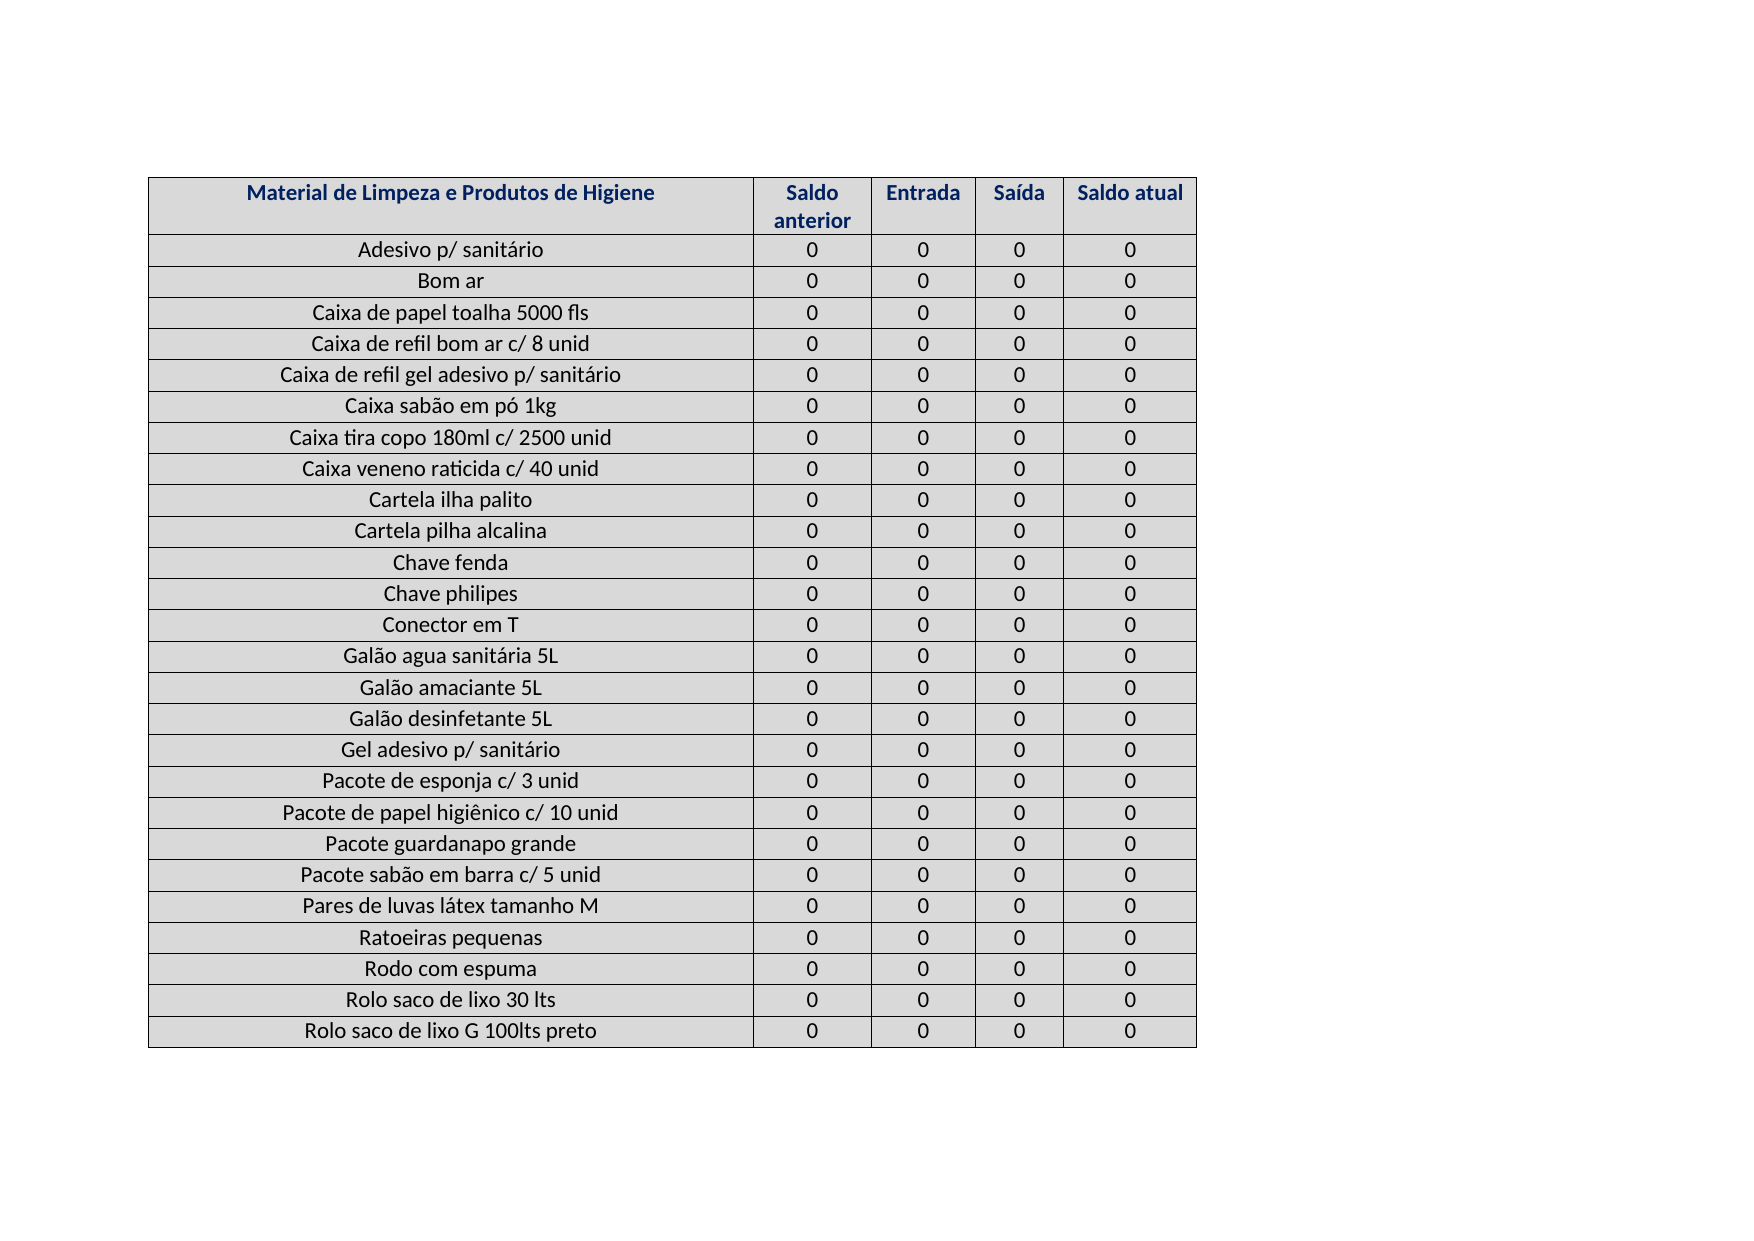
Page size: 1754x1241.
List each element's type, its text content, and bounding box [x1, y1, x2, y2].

table_cell Galão desinfetante 5L [149, 704, 753, 734]
table_cell 0 [1064, 767, 1196, 797]
table_cell 0 [976, 735, 1063, 766]
table_cell 0 [976, 485, 1063, 516]
table_cell 0 [1064, 985, 1196, 1016]
table_cell 0 [754, 735, 871, 766]
table_cell Bom ar [149, 267, 753, 297]
table_cell 0 [754, 798, 871, 828]
table_cell 0 [872, 704, 975, 734]
table_cell 0 [976, 704, 1063, 734]
table_cell 0 [872, 485, 975, 516]
table_header Saldo anterior [754, 178, 871, 234]
table_cell 0 [872, 673, 975, 703]
table_cell 0 [872, 860, 975, 891]
table_cell 0 [1064, 298, 1196, 328]
table_cell 0 [976, 642, 1063, 672]
table_cell Pacote de esponja c/ 3 unid [149, 767, 753, 797]
table_cell 0 [872, 735, 975, 766]
table_cell Ratoeiras pequenas [149, 923, 753, 953]
table_cell Galão agua sanitária 5L [149, 642, 753, 672]
table_cell Cartela ilha palito [149, 485, 753, 516]
table_cell 0 [1064, 1017, 1196, 1047]
table_cell Caixa de refil gel adesivo p/ sanitário [149, 360, 753, 391]
table_cell 0 [1064, 579, 1196, 609]
table_cell 0 [1064, 423, 1196, 453]
table_cell 0 [754, 860, 871, 891]
table_cell 0 [1064, 454, 1196, 484]
table_cell 0 [976, 298, 1063, 328]
table_cell 0 [872, 829, 975, 859]
table_cell 0 [976, 548, 1063, 578]
table_cell 0 [1064, 954, 1196, 984]
table_cell 0 [976, 360, 1063, 391]
table_cell Pacote sabão em barra c/ 5 unid [149, 860, 753, 891]
table_cell 0 [872, 267, 975, 297]
table_cell Caixa sabão em pó 1kg [149, 392, 753, 422]
table_cell 0 [872, 985, 975, 1016]
table_cell 0 [754, 548, 871, 578]
table_cell 0 [976, 673, 1063, 703]
table_cell 0 [872, 1017, 975, 1047]
table_cell Rolo saco de lixo G 100lts preto [149, 1017, 753, 1047]
table_cell 0 [1064, 610, 1196, 641]
table_cell 0 [1064, 548, 1196, 578]
table_cell 0 [1064, 360, 1196, 391]
table_cell 0 [1064, 829, 1196, 859]
table_cell 0 [1064, 392, 1196, 422]
table_cell 0 [1064, 485, 1196, 516]
table_header Saída [976, 178, 1063, 234]
table_cell 0 [754, 392, 871, 422]
table_cell Adesivo p/ sanitário [149, 235, 753, 266]
table_cell 0 [1064, 735, 1196, 766]
table_cell 0 [976, 923, 1063, 953]
table_cell 0 [976, 329, 1063, 359]
table_cell Rolo saco de lixo 30 lts [149, 985, 753, 1016]
table_cell 0 [754, 360, 871, 391]
table_cell 0 [872, 610, 975, 641]
table_cell 0 [754, 892, 871, 922]
table_header Saldo atual [1064, 178, 1196, 234]
table_cell 0 [754, 485, 871, 516]
table_header Material de Limpeza e Produtos de Higiene [149, 178, 753, 234]
table_cell 0 [754, 985, 871, 1016]
table_cell Chave fenda [149, 548, 753, 578]
table_cell 0 [976, 892, 1063, 922]
table_cell 0 [872, 423, 975, 453]
table_cell Cartela pilha alcalina [149, 517, 753, 547]
table_cell 0 [1064, 798, 1196, 828]
table_cell 0 [754, 829, 871, 859]
table_cell 0 [754, 329, 871, 359]
table_cell Galão amaciante 5L [149, 673, 753, 703]
table_cell 0 [1064, 267, 1196, 297]
table_cell 0 [872, 923, 975, 953]
table_cell 0 [872, 767, 975, 797]
table_cell 0 [976, 1017, 1063, 1047]
table_cell Rodo com espuma [149, 954, 753, 984]
table_cell Pacote de papel higiênico c/ 10 unid [149, 798, 753, 828]
table_cell Gel adesivo p/ sanitário [149, 735, 753, 766]
table_cell 0 [872, 329, 975, 359]
table_cell 0 [754, 923, 871, 953]
table_cell 0 [872, 642, 975, 672]
table_cell 0 [754, 579, 871, 609]
table_cell 0 [872, 517, 975, 547]
table_cell 0 [1064, 892, 1196, 922]
table_cell 0 [754, 517, 871, 547]
table_cell 0 [1064, 642, 1196, 672]
table_cell Conector em T [149, 610, 753, 641]
table_cell 0 [976, 517, 1063, 547]
table_cell Caixa de refil bom ar c/ 8 unid [149, 329, 753, 359]
table_cell 0 [872, 392, 975, 422]
table_cell 0 [754, 767, 871, 797]
table_cell 0 [754, 298, 871, 328]
table_cell 0 [754, 1017, 871, 1047]
table_cell 0 [976, 454, 1063, 484]
table_cell 0 [976, 610, 1063, 641]
table_cell 0 [976, 235, 1063, 266]
table_cell 0 [754, 642, 871, 672]
table_cell 0 [1064, 517, 1196, 547]
table_cell 0 [872, 579, 975, 609]
table_cell 0 [754, 423, 871, 453]
table_cell 0 [976, 767, 1063, 797]
table_cell 0 [754, 235, 871, 266]
table_cell Pacote guardanapo grande [149, 829, 753, 859]
table_cell 0 [976, 423, 1063, 453]
table_cell 0 [754, 954, 871, 984]
table_cell 0 [754, 704, 871, 734]
table_cell 0 [872, 454, 975, 484]
table_cell 0 [976, 798, 1063, 828]
table_cell 0 [1064, 235, 1196, 266]
table_cell 0 [976, 985, 1063, 1016]
table_cell 0 [976, 579, 1063, 609]
table_cell 0 [1064, 704, 1196, 734]
table_cell 0 [872, 892, 975, 922]
table_cell 0 [872, 954, 975, 984]
table_cell Caixa de papel toalha 5000 fls [149, 298, 753, 328]
table_cell 0 [754, 610, 871, 641]
table_cell Pares de luvas látex tamanho M [149, 892, 753, 922]
table_cell Caixa veneno raticida c/ 40 unid [149, 454, 753, 484]
table_cell 0 [976, 267, 1063, 297]
table_cell Chave philipes [149, 579, 753, 609]
table_cell 0 [872, 548, 975, 578]
table_cell 0 [1064, 329, 1196, 359]
table_cell 0 [754, 673, 871, 703]
table_cell 0 [1064, 923, 1196, 953]
table_cell 0 [754, 267, 871, 297]
table_header Entrada [872, 178, 975, 234]
table_cell 0 [872, 298, 975, 328]
table_cell 0 [976, 829, 1063, 859]
table_cell 0 [1064, 860, 1196, 891]
table_cell Caixa tira copo 180ml c/ 2500 unid [149, 423, 753, 453]
table_cell 0 [976, 954, 1063, 984]
table_cell 0 [872, 235, 975, 266]
table_cell 0 [976, 392, 1063, 422]
table_cell 0 [1064, 673, 1196, 703]
table_cell 0 [872, 360, 975, 391]
table_cell 0 [754, 454, 871, 484]
table_cell 0 [872, 798, 975, 828]
table_cell 0 [976, 860, 1063, 891]
